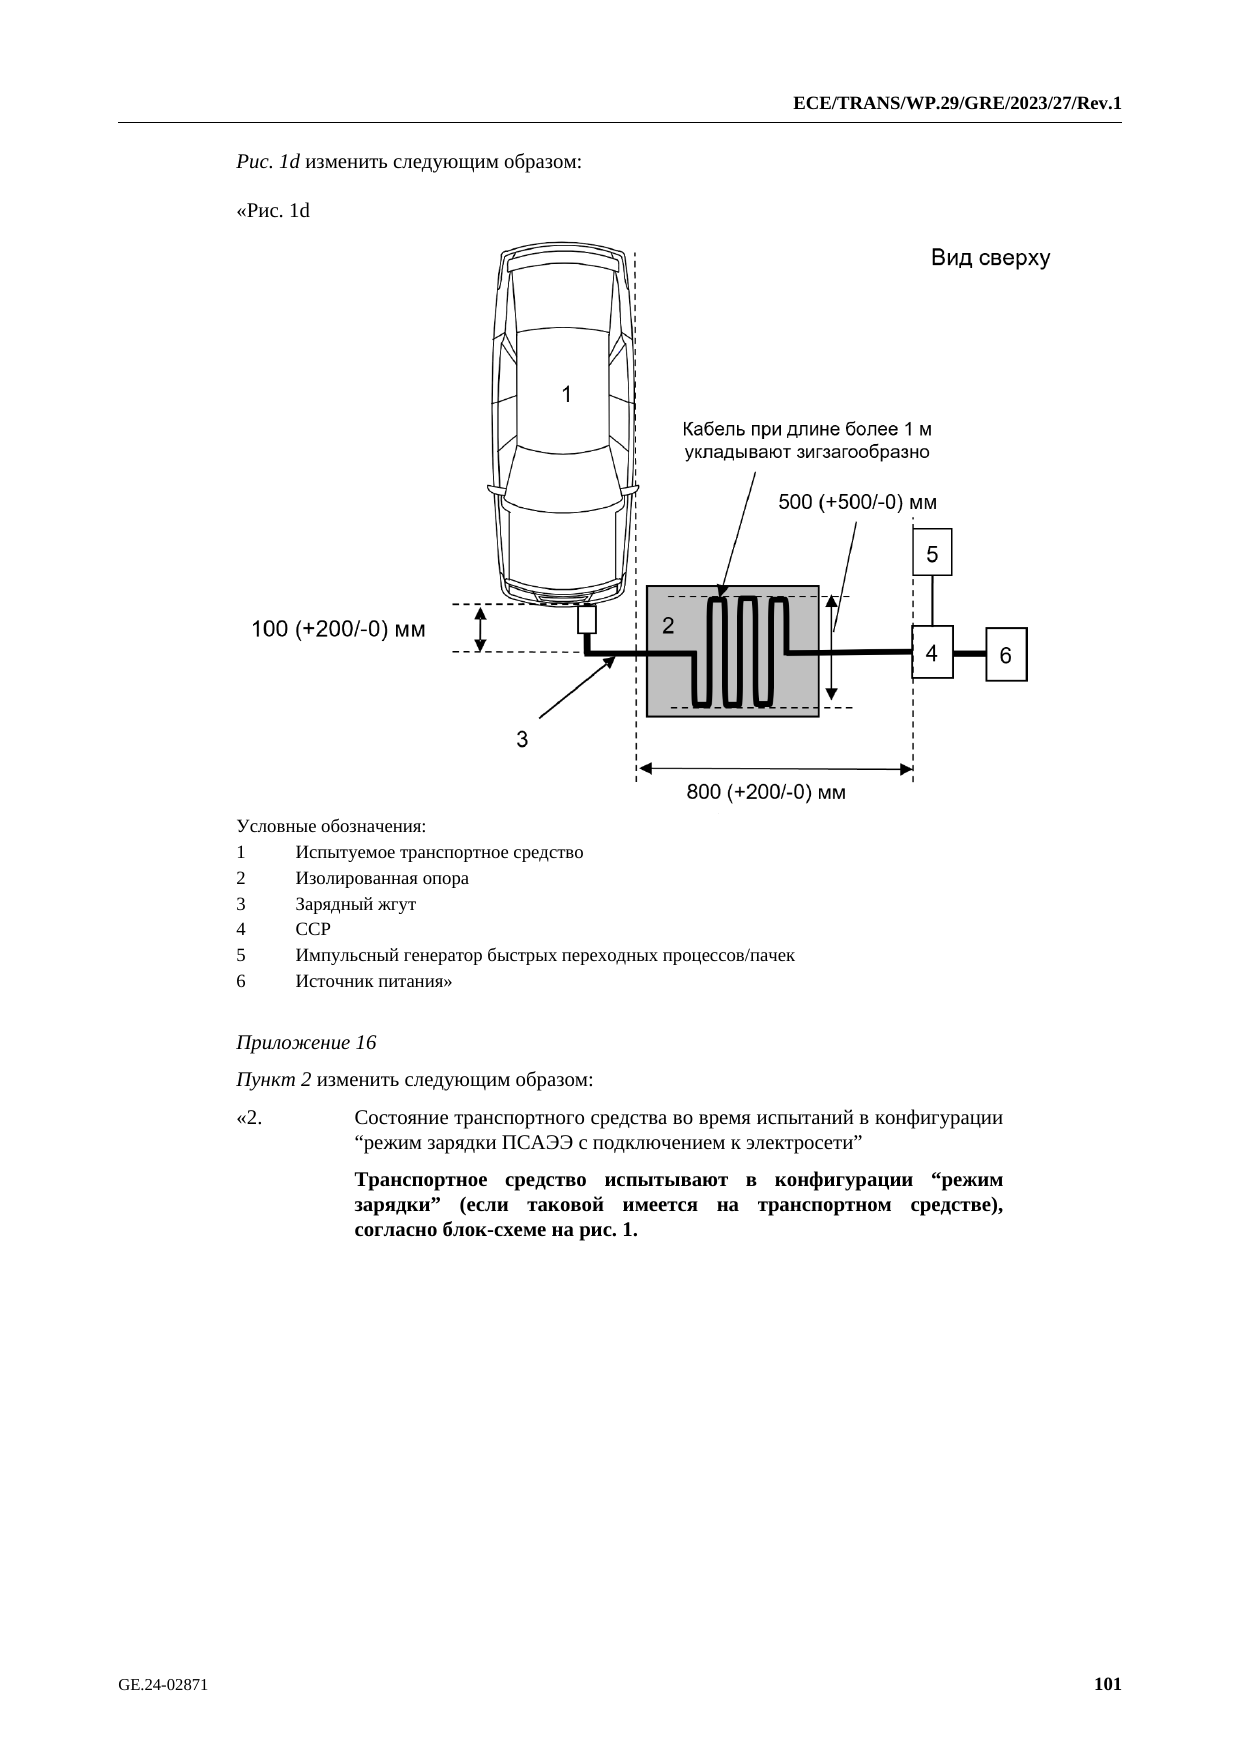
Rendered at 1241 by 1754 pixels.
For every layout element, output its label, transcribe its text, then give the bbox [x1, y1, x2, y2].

text 6 Источник питания» [236, 969, 1122, 991]
text Транспортное средство испытывают в конфигурации “режим зарядки” (если таковой имеется на транспортном средстве), согласно блок-схеме на рис. 1. [354, 1166, 1004, 1241]
text 1 Испытуемое транспортное средство [236, 841, 1122, 862]
text 4 ССР [236, 918, 1122, 940]
picture [236, 235, 1071, 816]
text Условные обозначения: [236, 815, 1122, 837]
text Пункт 2 изменить следующим образом: [236, 1066, 1004, 1091]
text 5 Импульсный генератор быстрых переходных процессов/пачек [236, 944, 1122, 965]
text Рис. 1d изменить следующим образом: [236, 148, 1004, 173]
text «Рис. 1d [236, 198, 1004, 223]
text «2. Состояние транспортного средства во время испытаний в конфигурации “режим зарядки ПСАЭЭ с подключением к электросети” [236, 1104, 1004, 1154]
text 3 Зарядный жгут [236, 892, 1122, 914]
text Приложение 16 [236, 1029, 1004, 1054]
text 2 Изолированная опора [236, 867, 1122, 888]
